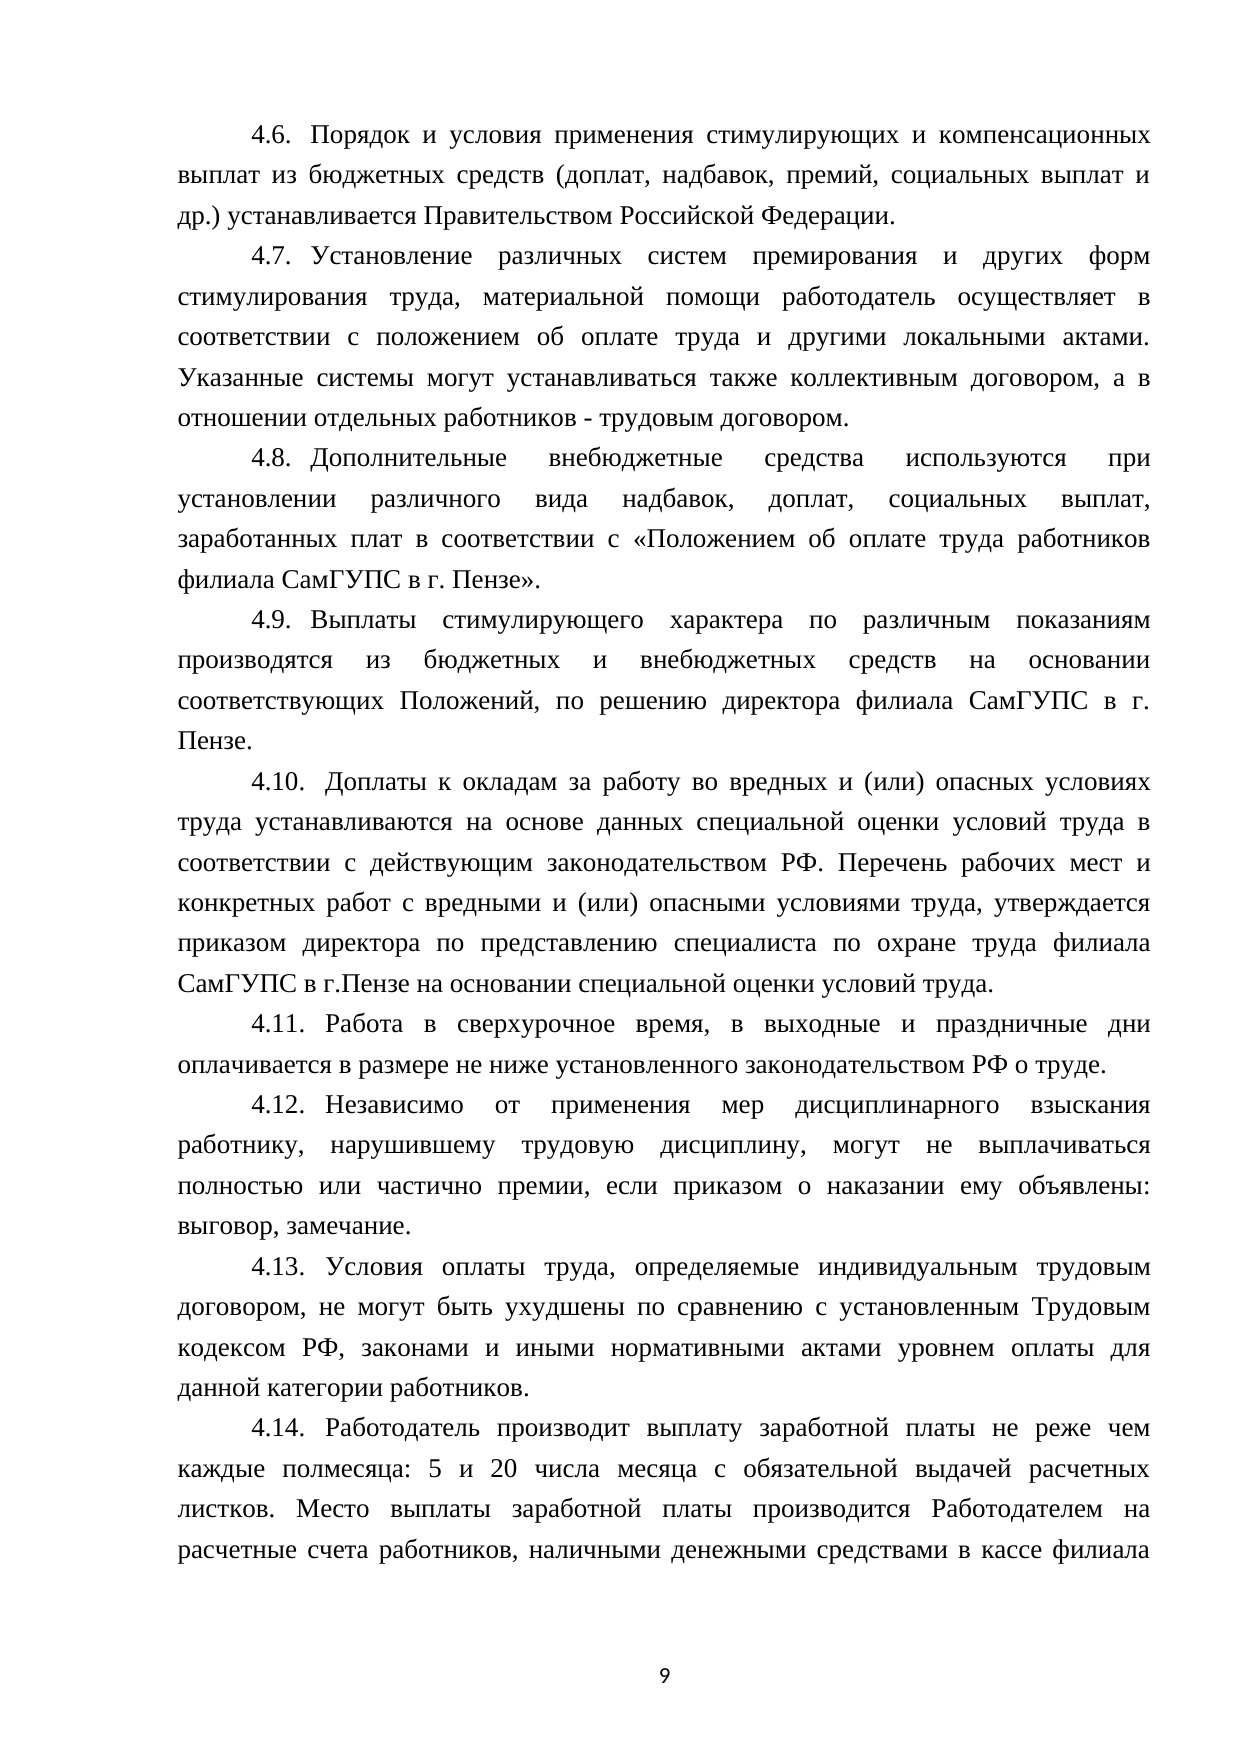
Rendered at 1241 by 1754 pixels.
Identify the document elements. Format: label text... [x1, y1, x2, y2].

text 4.7. Установление различных систем премирования и других форм стимулирования труда, материальной помощи работодатель осуществляет в соответствии с положением об оплате труда и другими локальными актами. Указанные системы могут устанавливаться также коллективным договором, а в отношении отдельных работников - трудовым договором. [177, 239, 1152, 432]
text 4.12. Независимо от применения мер дисциплинарного взыскания работнику, нарушившему трудовую дисциплину, могут не выплачиваться полностью или частично премии, если приказом о наказании ему объявлены: выговор, замечание. [177, 1088, 1152, 1241]
text 4.11. Работа в сверхурочное время, в выходные и праздничные дни оплачивается в размере не ниже установленного законодательством РФ о труде. [177, 1007, 1152, 1079]
text 4.13. Условия оплаты труда, определяемые индивидуальным трудовым договором, не могут быть ухудшены по сравнению с установленным Трудовым кодексом РФ, законами и иными нормативными актами уровнем оплаты для данной категории работников. [177, 1250, 1152, 1402]
text 4.9. Выплаты стимулирующего характера по различным показаниям производятся из бюджетных и внебюджетных средств на основании соответствующих Положений, по решению директора филиала СамГУПС в г. Пензе. [177, 603, 1152, 756]
text 4.10. Доплаты к окладам за работу во вредных и (или) опасных условиях труда устанавливаются на основе данных специальной оценки условий труда в соответствии с действующим законодательством РФ. Перечень рабочих мест и конкретных работ с вредными и (или) опасными условиями труда, утверждается приказом директора по представлению специалиста по охране труда филиала СамГУПС в г.Пензе на основании специальной оценки условий труда. [177, 765, 1152, 998]
text 4.8. Дополнительные внебюджетные средства используются при установлении различного вида надбавок, доплат, социальных выплат, заработанных плат в соответствии с «Положением об оплате труда работников филиала СамГУПС в г. Пензе». [177, 441, 1152, 594]
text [177, 1411, 1152, 1564]
text 4.6. Порядок и условия применения стимулирующих и компенсационных выплат из бюджетных средств (доплат, надбавок, премий, социальных выплат и др.) устанавливается Правительством Российской Федерации. [177, 118, 1152, 230]
